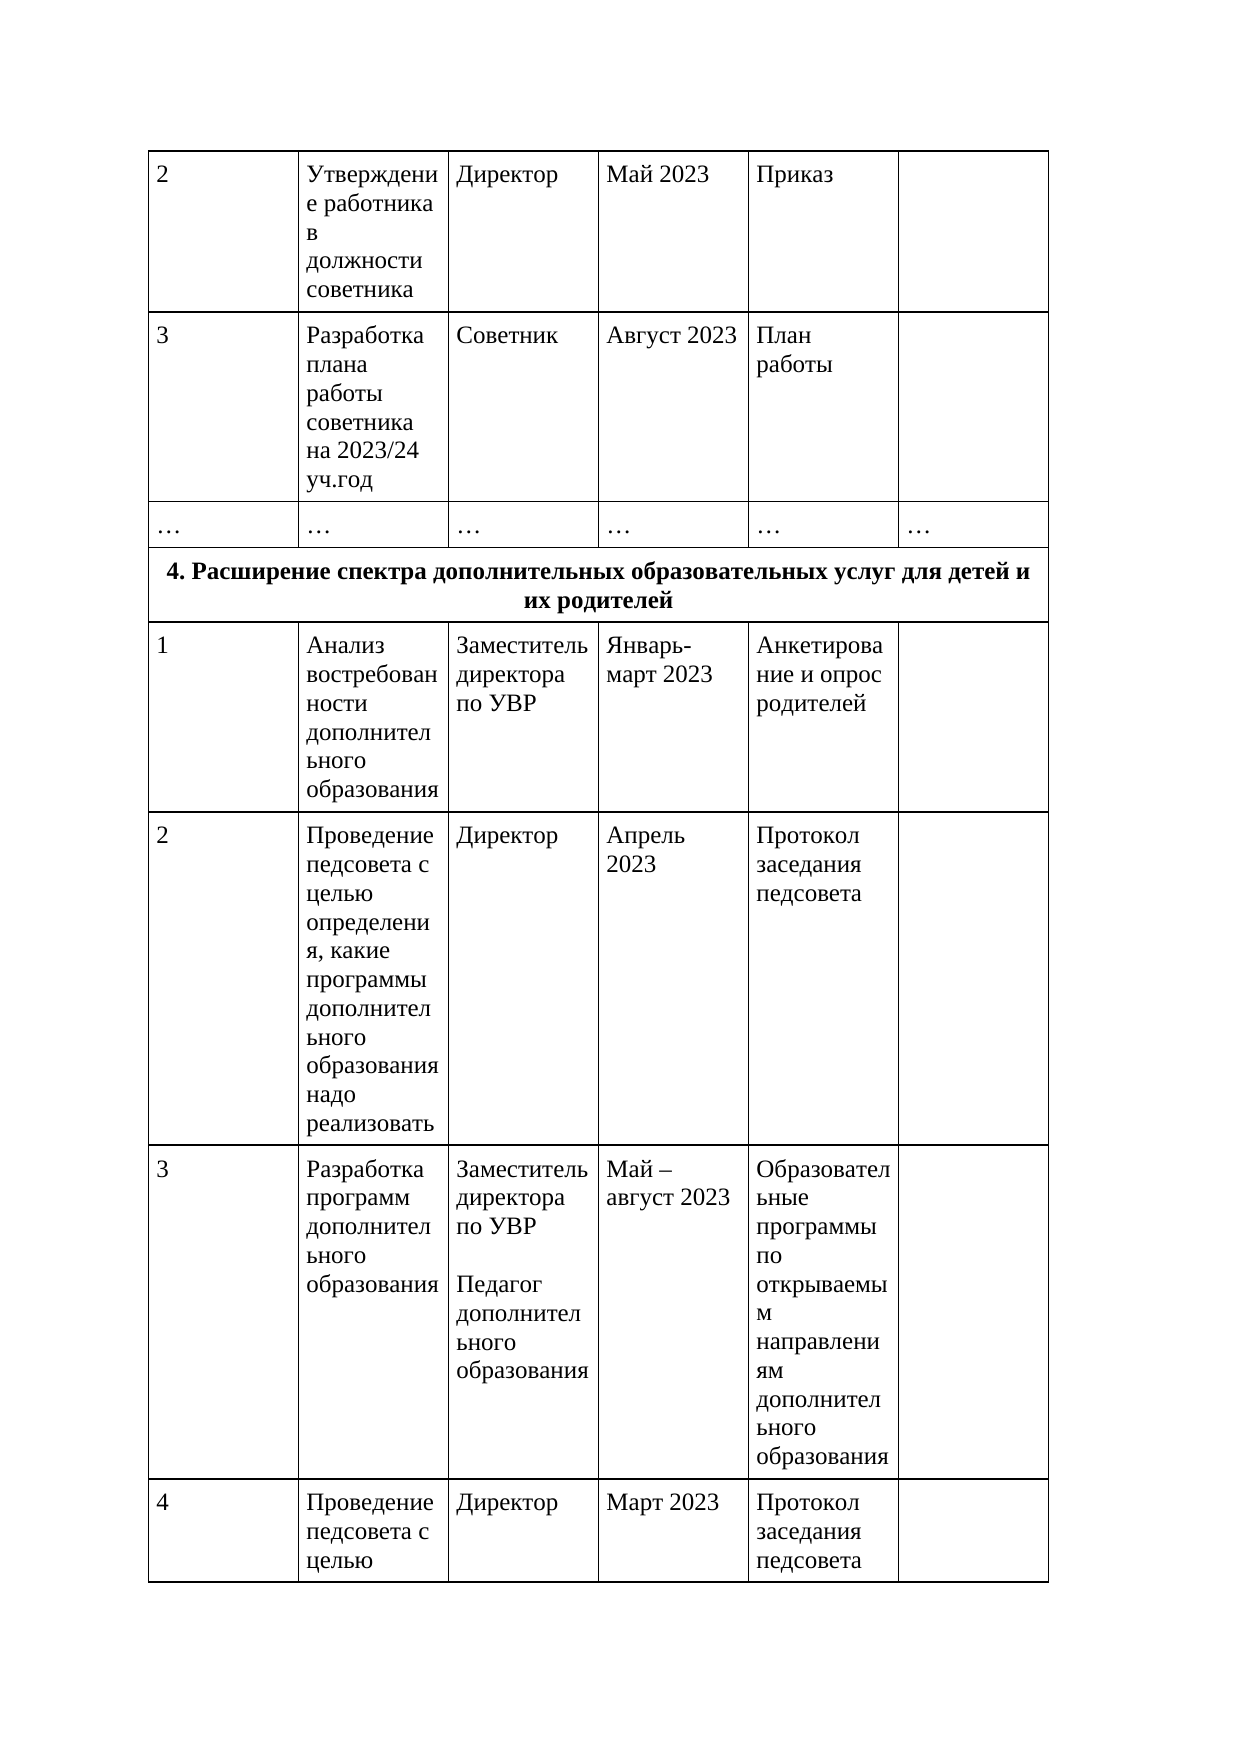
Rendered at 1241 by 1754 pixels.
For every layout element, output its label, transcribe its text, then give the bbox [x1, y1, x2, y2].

table_cell … [449, 502, 598, 547]
table_cell Проведение педсовета с целью определения, какие программы дополнительного образования надо реализовать [299, 813, 448, 1144]
table_cell Директор [449, 152, 598, 311]
table_cell 4. Расширение спектра дополнительных образовательных услуг для детей и их родителей [149, 548, 1048, 621]
table_cell Разработка плана работы советника на 2023/24 уч.год [299, 313, 448, 501]
table_cell 4 [149, 1480, 298, 1581]
table_cell Директор [449, 813, 598, 1144]
table_cell 3 [149, 1146, 298, 1478]
table_cell Апрель 2023 [599, 813, 748, 1144]
table_cell … [749, 502, 898, 547]
table_cell Разработка программ дополнительного образования [299, 1146, 448, 1478]
table_cell Август 2023 [599, 313, 748, 501]
table_cell Анализ востребованности дополнительного образования [299, 623, 448, 811]
table_cell Советник [449, 313, 598, 501]
table_cell 2 [149, 813, 298, 1144]
table_cell [899, 813, 1048, 1144]
table_cell Январь-март 2023 [599, 623, 748, 811]
table_cell 2 [149, 152, 298, 311]
table_cell Протокол заседания педсовета [749, 813, 898, 1144]
table_cell Утверждение работника в должности советника [299, 152, 448, 311]
table_cell Заместитель директора по УВР [449, 623, 598, 811]
table_cell Май – август 2023 [599, 1146, 748, 1478]
table_cell Приказ [749, 152, 898, 311]
table_cell 3 [149, 313, 298, 501]
table_cell Март 2023 [599, 1480, 748, 1581]
table_cell Май 2023 [599, 152, 748, 311]
table_cell Директор [449, 1480, 598, 1581]
table_cell [899, 1480, 1048, 1581]
table_cell [899, 152, 1048, 311]
table_cell [899, 623, 1048, 811]
table_cell Анкетирование и опрос родителей [749, 623, 898, 811]
table_cell … [299, 502, 448, 547]
table_cell Заместитель директора по УВР Педагог дополнительного образования [449, 1146, 598, 1478]
table_cell [899, 1146, 1048, 1478]
table_cell 1 [149, 623, 298, 811]
table_cell [899, 313, 1048, 501]
table_cell … [899, 502, 1048, 547]
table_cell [749, 1480, 898, 1581]
table_cell План работы [749, 313, 898, 501]
table_cell … [149, 502, 298, 547]
table_cell Образовательные программы по открываемым направлениям дополнительного образования [749, 1146, 898, 1478]
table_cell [299, 1480, 448, 1581]
table_cell … [599, 502, 748, 547]
